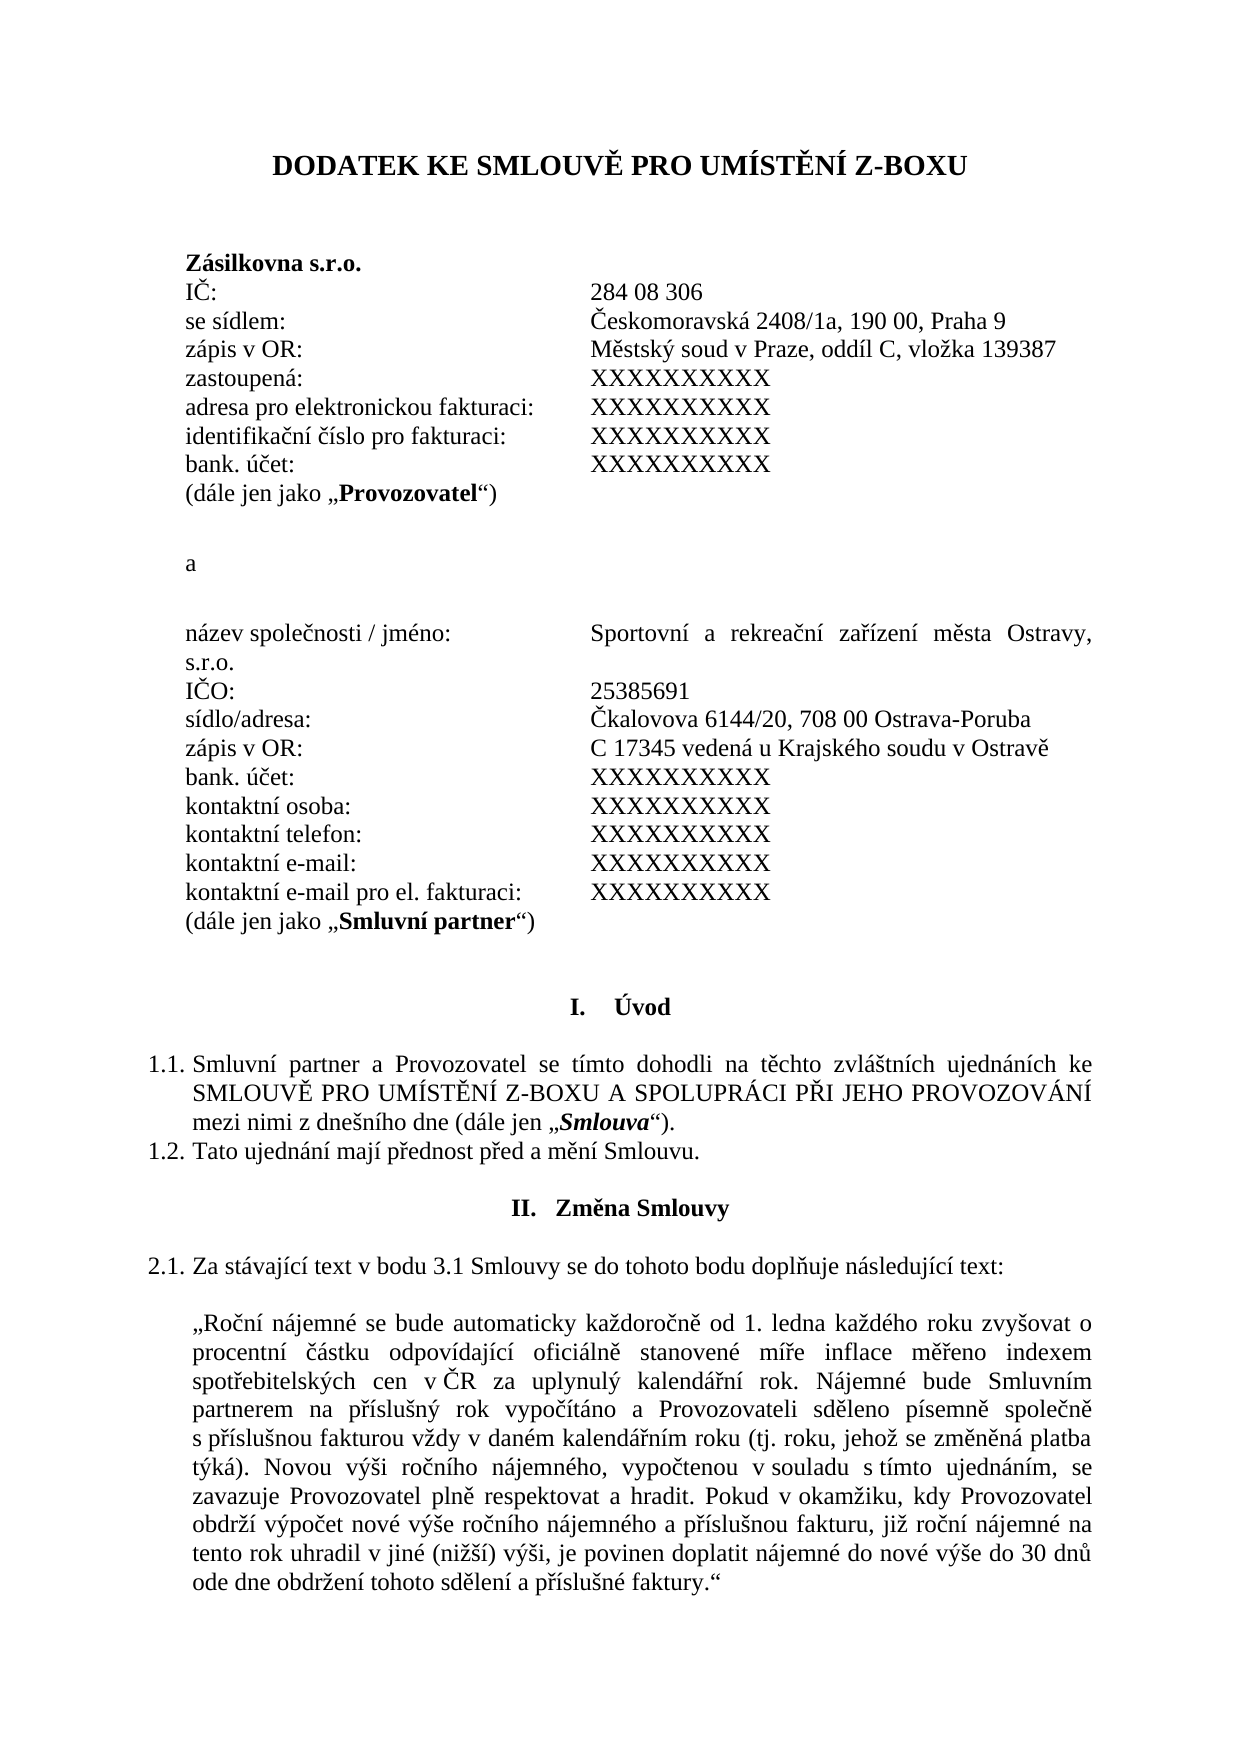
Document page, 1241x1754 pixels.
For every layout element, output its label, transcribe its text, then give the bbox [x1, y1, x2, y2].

text IČO: 25385691 [185, 676, 1093, 704]
text kontaktní telefon: XXXXXXXXXX [185, 819, 1093, 848]
text IČ: 284 08 306 [185, 277, 1093, 306]
text název společnosti / jméno: Sportovní a rekreační zařízení města Ostravy, s.r.o. [185, 618, 1093, 676]
list Úvod [148, 992, 1093, 1021]
text zápis v OR: Městský soud v Praze, oddíl C, vložka 139387 [185, 334, 1093, 363]
text adresa pro elektronickou fakturaci: XXXXXXXXXX [185, 392, 1093, 421]
text se sídlem: Českomoravská 2408/1a, 190 00, Praha 9 [185, 306, 1093, 334]
list Za stávající text v bodu 3.1 Smlouvy se do tohoto bodu doplňuje následující text: [148, 1251, 1093, 1279]
text Zásilkovna s.r.o. [185, 248, 1093, 277]
text kontaktní e-mail pro el. fakturaci: XXXXXXXXXX [185, 877, 1093, 906]
text (dále jen jako „Smluvní partner“) [185, 906, 1093, 934]
list Změna Smlouvy [148, 1193, 1093, 1222]
text zastoupená: XXXXXXXXXX [185, 363, 1093, 392]
list Smluvní partner a Provozovatel se tímto dohodli na těchto zvláštních ujednáních ke SMLOUVĚ PRO UMÍSTĚNÍ Z-BOXU A SPOLUPRÁCI PŘI JEHO PROVOZOVÁNÍ mezi nimi z dnešního dne (dále jen „Smlouva“). [148, 1049, 1093, 1136]
text kontaktní e-mail: XXXXXXXXXX [185, 848, 1093, 877]
text (dále jen jako „Provozovatel“) [185, 478, 1093, 507]
text bank. účet: XXXXXXXXXX [185, 762, 1093, 791]
text identifikační číslo pro fakturaci: XXXXXXXXXX [185, 421, 1093, 449]
text zápis v OR: C 17345 vedená u Krajského soudu v Ostravě [185, 733, 1093, 762]
text kontaktní osoba: XXXXXXXXXX [185, 791, 1093, 819]
text DODATEK KE SMLOUVĚ PRO UMÍSTĚNÍ Z-BOXU [148, 148, 1093, 181]
text „Roční nájemné se bude automaticky každoročně od 1. ledna každého roku zvyšovat o procentní částku odpovídající oficiálně stanovené míře inflace měřeno indexem spotřebitelských cen v ČR za uplynulý kalendářní rok. Nájemné bude Smluvním partnerem na příslušný rok vypočítáno a Provozovateli sděleno písemně společně s příslušnou fakturou vždy v daném kalendářním roku (tj. roku, jehož se změněná platba týká). Novou výši ročního nájemného, vypočtenou v souladu s tímto ujednáním, se zavazuje Provozovatel plně respektovat a hradit. Pokud v okamžiku, kdy Provozovatel obdrží výpočet nové výše ročního nájemného a příslušnou fakturu, již roční nájemné na tento rok uhradil v jiné (nižší) výši, je povinen doplatit nájemné do nové výše do 30 dnů ode dne obdržení tohoto sdělení a příslušné faktury.“ [192, 1308, 1093, 1596]
text sídlo/adresa: Čkalovova 6144/20, 708 00 Ostrava-Poruba [185, 704, 1093, 733]
text a [148, 548, 1093, 577]
text bank. účet: XXXXXXXXXX [185, 449, 1093, 478]
list Tato ujednání mají přednost před a mění Smlouvu. [148, 1136, 1093, 1164]
